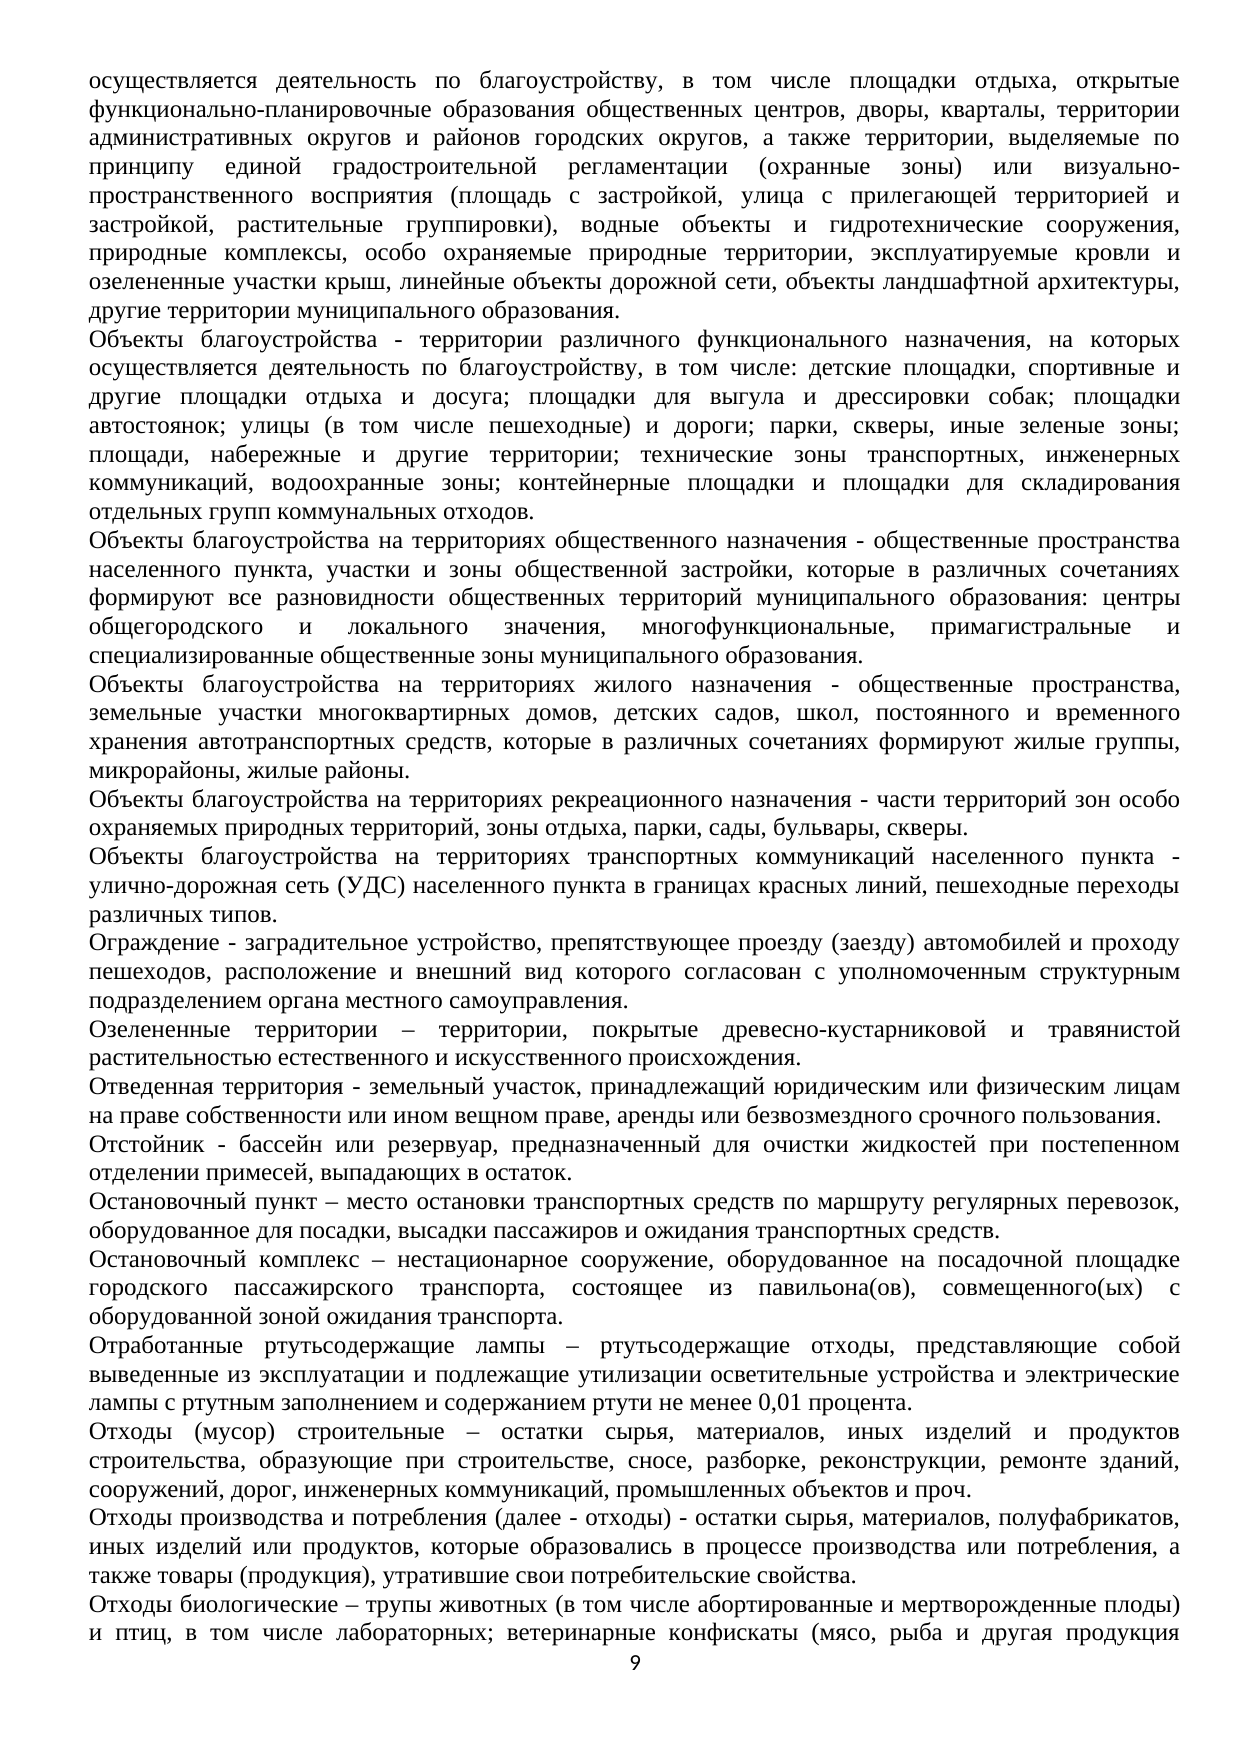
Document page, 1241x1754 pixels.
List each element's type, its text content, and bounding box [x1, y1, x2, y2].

text Объекты благоустройства на территориях жилого назначения - общественные пространства, земельные участки многоквартирных домов, детских садов, школ, постоянного и временного хранения автотранспортных средств, которые в различных сочетаниях формируют жилые группы, микрорайоны, жилые районы. [89, 669, 1181, 784]
text Ограждение - заградительное устройство, препятствующее проезду (заезду) автомобилей и проходу пешеходов, расположение и внешний вид которого согласован с уполномоченным структурным подразделением органа местного самоуправления. [89, 927, 1181, 1014]
text Отработанные ртутьсодержащие лампы – ртутьсодержащие отходы, представляющие собой выведенные из эксплуатации и подлежащие утилизации осветительные устройства и электрические лампы с ртутным заполнением и содержанием ртути не менее 0,01 процента. [89, 1330, 1181, 1416]
text Остановочный пункт – место остановки транспортных средств по маршруту регулярных перевозок, оборудованное для посадки, высадки пассажиров и ожидания транспортных средств. [89, 1186, 1181, 1244]
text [89, 65, 1181, 324]
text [89, 1589, 1181, 1646]
text Отведенная территория - земельный участок, принадлежащий юридическим или физическим лицам на праве собственности или ином вещном праве, аренды или безвозмездного срочного пользования. [89, 1071, 1181, 1129]
text Объекты благоустройства на территориях транспортных коммуникаций населенного пункта - улично-дорожная сеть (УДС) населенного пункта в границах красных линий, пешеходные переходы различных типов. [89, 841, 1181, 927]
text Отходы (мусор) строительные – остатки сырья, материалов, иных изделий и продуктов строительства, образующие при строительстве, сносе, разборке, реконструкции, ремонте зданий, сооружений, дорог, инженерных коммуникаций, промышленных объектов и проч. [89, 1416, 1181, 1502]
text Остановочный комплекс – нестационарное сооружение, оборудованное на посадочной площадке городского пассажирского транспорта, состоящее из павильона(ов), совмещенного(ых) с оборудованной зоной ожидания транспорта. [89, 1244, 1181, 1330]
text Отходы производства и потребления (далее - отходы) - остатки сырья, материалов, полуфабрикатов, иных изделий или продуктов, которые образовались в процессе производства или потребления, а также товары (продукция), утратившие свои потребительские свойства. [89, 1502, 1181, 1589]
text Объекты благоустройства на территориях общественного назначения - общественные пространства населенного пункта, участки и зоны общественной застройки, которые в различных сочетаниях формируют все разновидности общественных территорий муниципального образования: центры общегородского и локального значения, многофункциональные, примагистральные и специализированные общественные зоны муниципального образования. [89, 525, 1181, 669]
text Объекты благоустройства на территориях рекреационного назначения - части территорий зон особо охраняемых природных территорий, зоны отдыха, парки, сады, бульвары, скверы. [89, 784, 1181, 841]
text Объекты благоустройства - территории различного функционального назначения, на которых осуществляется деятельность по благоустройству, в том числе: детские площадки, спортивные и другие площадки отдыха и досуга; площадки для выгула и дрессировки собак; площадки автостоянок; улицы (в том числе пешеходные) и дороги; парки, скверы, иные зеленые зоны; площади, набережные и другие территории; технические зоны транспортных, инженерных коммуникаций, водоохранные зоны; контейнерные площадки и площадки для складирования отдельных групп коммунальных отходов. [89, 324, 1181, 525]
text Отстойник - бассейн или резервуар, предназначенный для очистки жидкостей при постепенном отделении примесей, выпадающих в остаток. [89, 1129, 1181, 1186]
text Озелененные территории – территории, покрытые древесно-кустарниковой и травянистой растительностью естественного и искусственного происхождения. [89, 1014, 1181, 1071]
